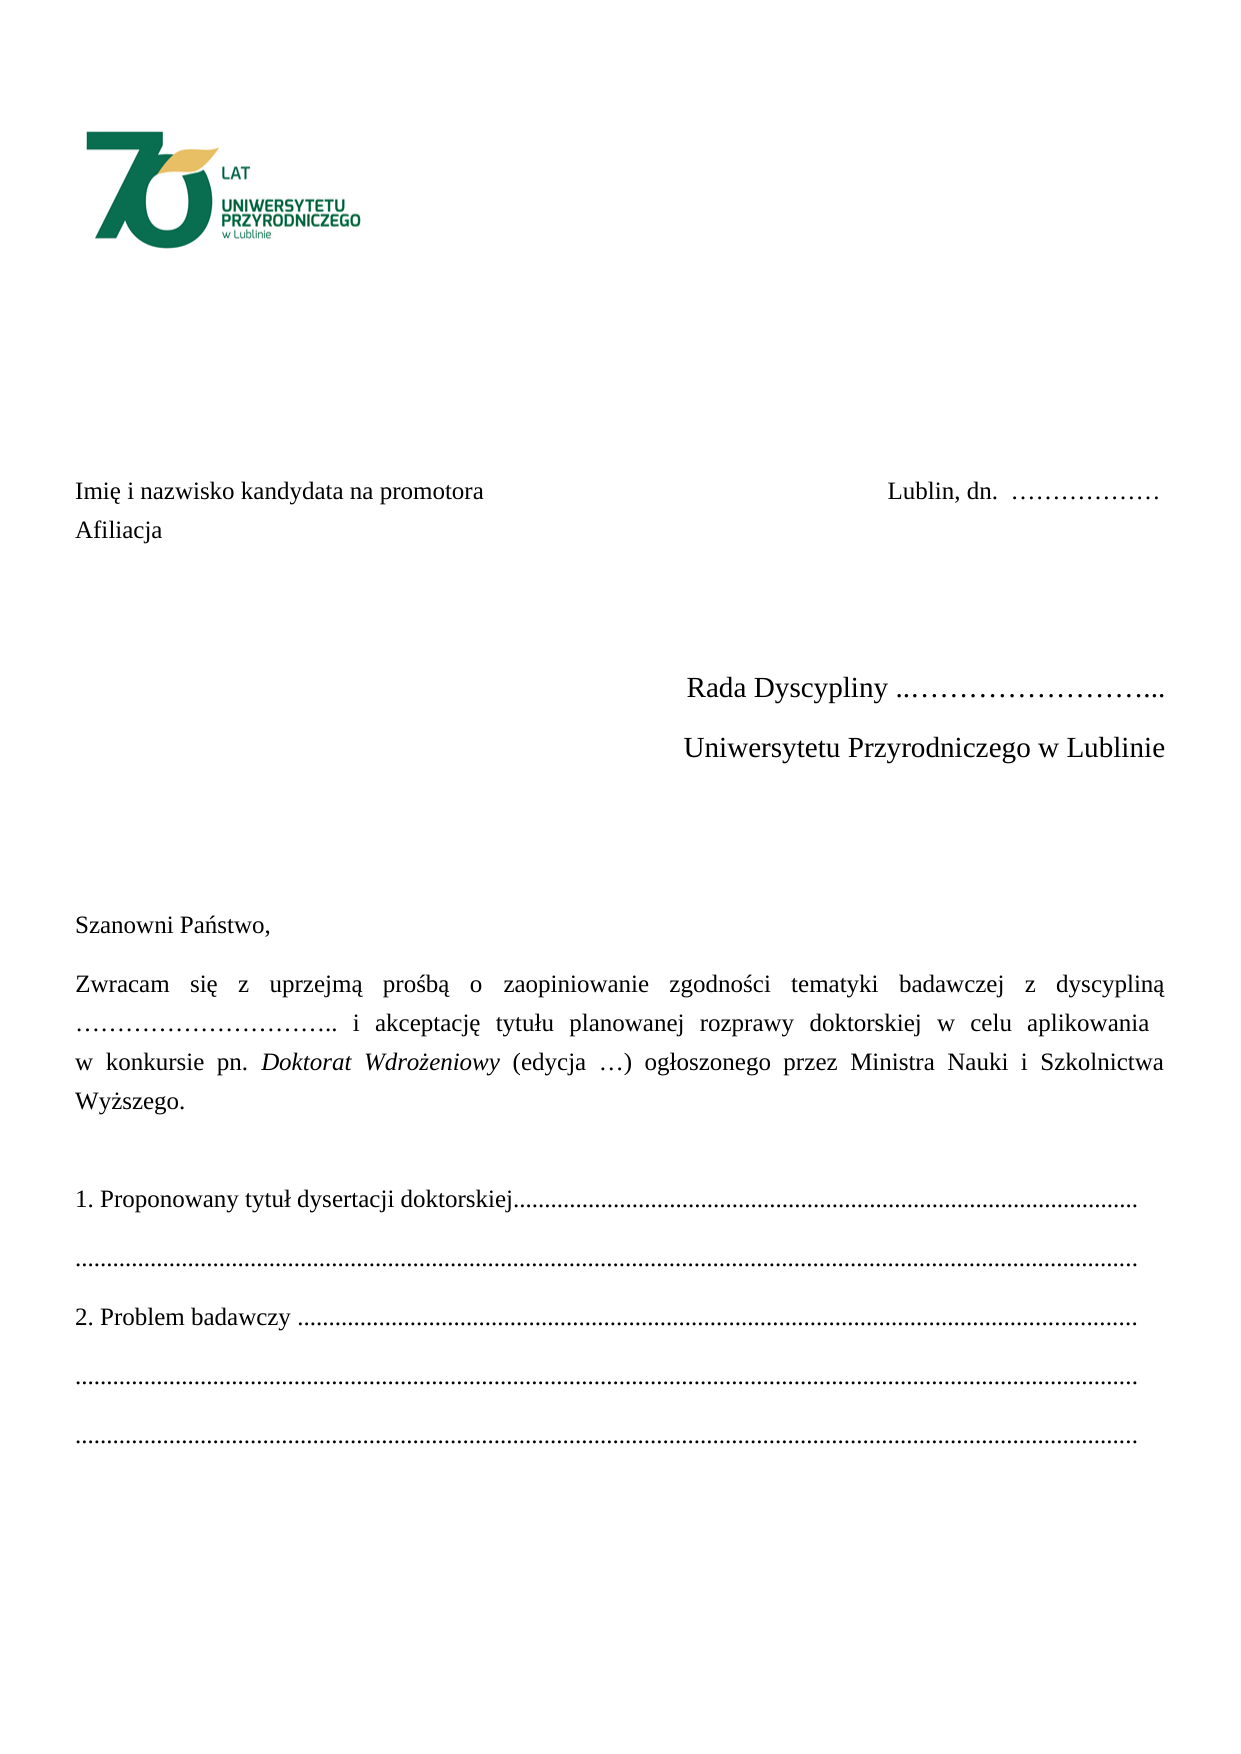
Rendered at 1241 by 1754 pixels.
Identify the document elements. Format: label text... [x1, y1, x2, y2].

text Imię i nazwisko kandydata na promotora Lublin, dn. ……………… Afiliacja [75, 473, 1165, 585]
text 1. Proponowany tytuł dysertacji doktorskiej [75, 1143, 1165, 1216]
text Szanowni Państwo, [75, 908, 1165, 942]
text Zwracam się z uprzejmą prośbą o zaopiniowanie zgodności tematyki badawczej z dyscypliną ………………………….. i akceptację tytułu planowanej rozprawy doktorskiej w celu aplikowania w konkursie pn. Doktorat Wdrożeniowy (edycja …) ogłoszonego przez Ministra Nauki i Szkolnictwa Wyższego. [75, 967, 1165, 1118]
text Uniwersytetu Przyrodniczego w Lublinie [75, 730, 1165, 764]
picture [75, 106, 372, 274]
text Rada Dyscypliny ..……………………... [75, 670, 1165, 704]
text 2. Problem badawczy [75, 1300, 1165, 1334]
